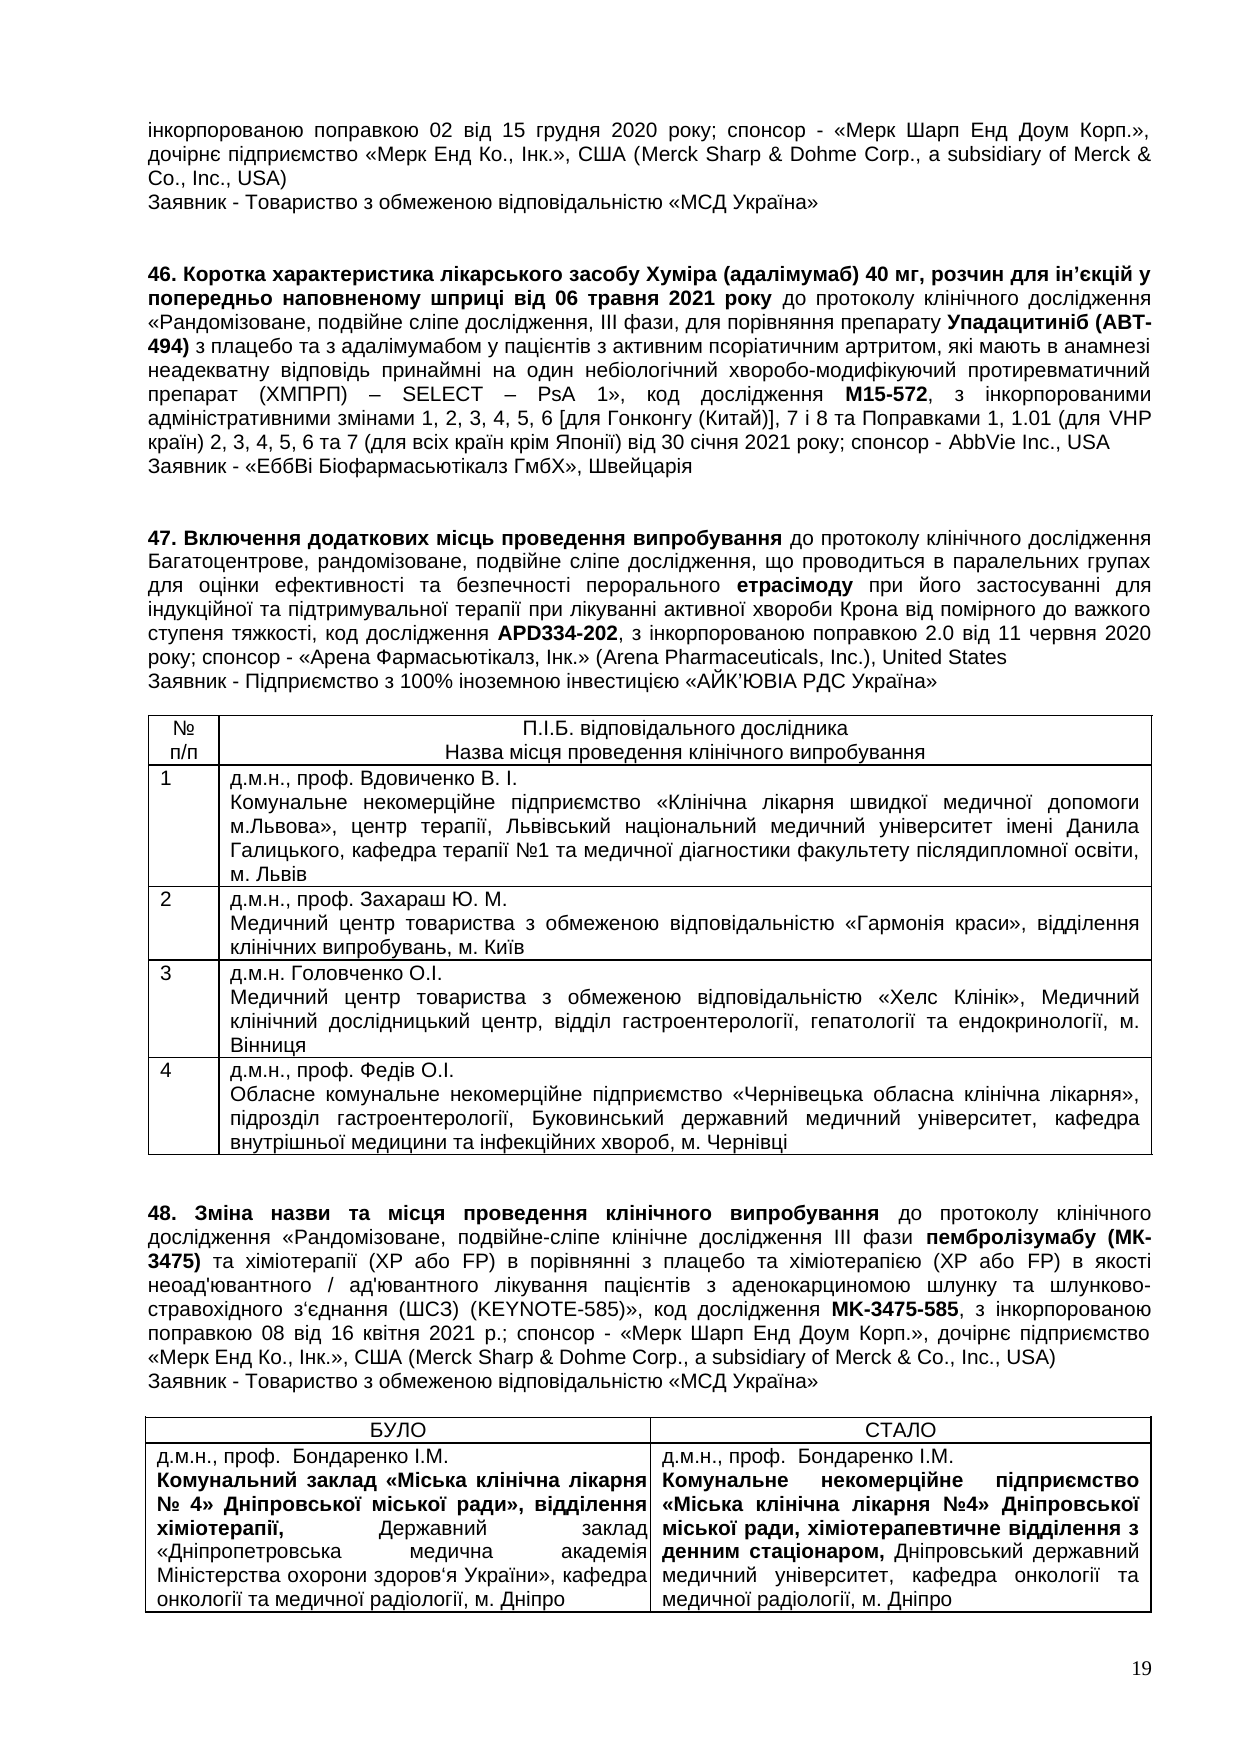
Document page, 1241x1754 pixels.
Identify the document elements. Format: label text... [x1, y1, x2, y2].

table_cell д.м.н., проф. Бондаренко І.М. Комунальне некомерційне підприємство «Міська клінічна лікарня №4» Дніпровської міської ради, хіміотерапевтичне відділення з денним стаціонаром, Дніпровський державний медичний університет, кафедра онкології та медичної радіології, м. Дніпро [651, 1444, 1150, 1611]
table_header П.І.Б. відповідального дослідника Назва місця проведення клінічного випробування [220, 716, 1151, 764]
table_cell д.м.н., проф. Вдовиченко В. І. Комунальне некомерційне підприємство «Клінічна лікарня швидкої медичної допомоги м.Львова», центр терапії, Львівський національний медичний університет імені Данила Галицького, кафедра терапії №1 та медичної діагностики факультету післядипломної освіти, м. Львів [220, 766, 1151, 886]
text Заявник - «ЕббВі Біофармасьютікалз ГмбХ», Швейцарія [148, 453, 1152, 477]
table_cell 3 [149, 961, 218, 1056]
text Заявник - Товариство з обмеженою відповідальністю «МСД Україна» [148, 190, 1152, 214]
table_cell д.м.н., проф. Захараш Ю. М. Медичний центр товариства з обмеженою відповідальністю «Гармонія краси», відділення клінічних випробувань, м. Київ [220, 887, 1151, 959]
table_header БУЛО [146, 1418, 650, 1442]
table_cell 4 [149, 1058, 218, 1154]
text Заявник - Товариство з обмеженою відповідальністю «МСД Україна» [148, 1368, 1152, 1392]
table_cell д.м.н. Головченко О.І. Медичний центр товариства з обмеженою відповідальністю «Хелс Клінік», Медичний клінічний дослідницький центр, відділ гастроентерології, гепатології та ендокринології, м. Вінниця [220, 961, 1151, 1056]
text 47. Включення додаткових місць проведення випробування до протоколу клінічного дослідження Багатоцентрове, рандомізоване, подвійне сліпе дослідження, що проводиться в паралельних групах для оцінки ефективності та безпечності перорального етрасімоду при його застосуванні для індукційної та підтримувальної терапії при лікуванні активної хвороби Крона від помірного до важкого ступеня тяжкості, код дослідження APD334-202, з інкорпорованою поправкою 2.0 від 11 червня 2020 року; спонсор - «Арена Фармасьютікалз, Інк.» (Arena Pharmaceuticals, Inc.), United States [148, 525, 1152, 669]
table_header СТАЛО [651, 1418, 1150, 1442]
text 48. Зміна назви та місця проведення клінічного випробування до протоколу клінічного дослідження «Рандомізоване, подвійне-сліпе клінічне дослідження ІІІ фази пембролізумабу (МК-3475) та хіміотерапії (ХР або FP) в порівнянні з плацебо та хіміотерапією (ХР або FP) в якості неоад'ювантного / ад'ювантного лікування пацієнтів з аденокарциномою шлунку та шлунково-стравохідного з‘єднання (ШСЗ) (KEYNOTE-585)», код дослідження MK-3475-585, з інкорпорованою поправкою 08 від 16 квітня 2021 р.; спонсор - «Мерк Шарп Енд Доум Корп.», дочірнє підприємство «Мерк Енд Ко., Інк.», США (Merck Sharp & Dohme Corp., a subsidiary of Merck & Co., Inc., USA) [148, 1201, 1152, 1368]
text 46. Коротка характеристика лікарського засобу Хуміра (адалімумаб) 40 мг, розчин для ін’єкцій у попередньо наповненому шприці від 06 травня 2021 року до протоколу клінічного дослідження «Рандомізоване, подвійне сліпе дослідження, III фази, для порівняння препарату Упадацитиніб (ABT-494) з плацебо та з адалімумабом у пацієнтів з активним псоріатичним артритом, які мають в анамнезі неадекватну відповідь принаймні на один небіологічний хворобо-модифікуючий протиревматичний препарат (ХМПРП) – SELECT – PsA 1», код дослідження M15-572, з інкорпорованими адміністративними змінами 1, 2, 3, 4, 5, 6 [для Гонконгу (Китай)], 7 і 8 та Поправками 1, 1.01 (для VHP країн) 2, 3, 4, 5, 6 та 7 (для всіх країн крім Японії) від 30 січня 2021 року; спонсор - AbbVie Inc., USA [148, 262, 1152, 453]
table_header № п/п [149, 716, 218, 764]
table_cell 2 [149, 887, 218, 959]
text Заявник - Підприємство з 100% іноземною інвестицією «АЙК’ЮВІА РДС Україна» [148, 669, 1152, 693]
table_cell д.м.н., проф. Бондаренко І.М. Комунальний заклад «Міська клінічна лікарня № 4» Дніпровської міської ради», відділення хіміотерапії, Державний заклад «Дніпропетровська медична академія Міністерства охорони здоров‘я України», кафедра онкології та медичної радіології, м. Дніпро [146, 1444, 650, 1611]
table_cell 1 [149, 766, 218, 886]
table_cell д.м.н., проф. Федів О.І. Обласне комунальне некомерційне підприємство «Чернівецька обласна клінічна лікарня», підрозділ гастроентерології, Буковинський державний медичний університет, кафедра внутрішньої медицини та інфекційних хвороб, м. Чернівці [220, 1058, 1151, 1154]
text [148, 118, 1152, 190]
